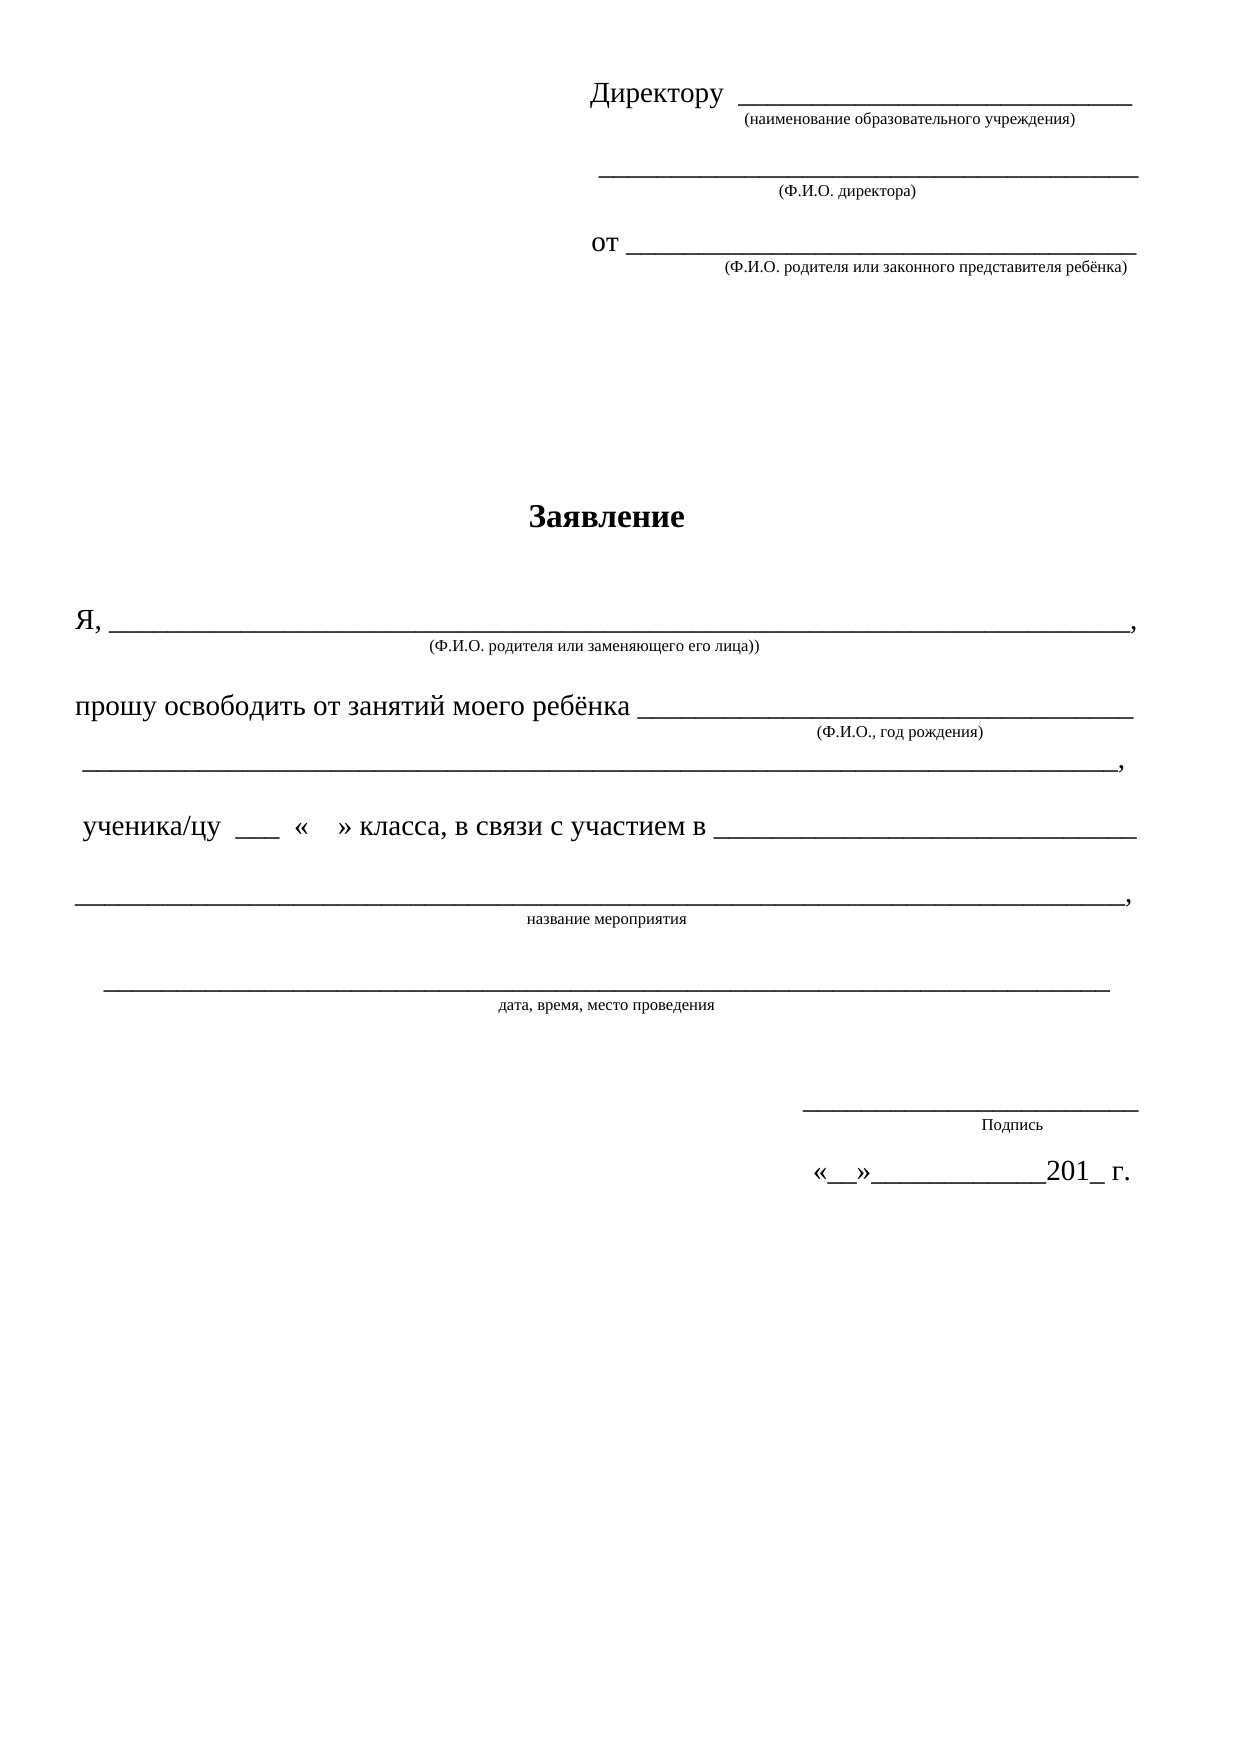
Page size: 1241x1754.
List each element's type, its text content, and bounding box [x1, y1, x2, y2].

text прошу освободить от занятий моего ребёнка __________________________________ [75, 688, 1138, 722]
text ________________________________________________________________________, [75, 875, 1138, 909]
text _______________________________________________________________________, [75, 741, 1138, 775]
text _____________________________________ [591, 147, 1138, 180]
text (наименование образовательного учреждения) [590, 108, 1138, 128]
text (Ф.И.О. директора) [591, 180, 1138, 199]
text _____________________________________________________________________ [75, 962, 1138, 995]
text ученика/цу ___ « » класса, в связи с участием в _____________________________ [75, 808, 1138, 842]
text название мероприятия [75, 909, 1138, 928]
text от ___________________________________ [591, 224, 1138, 257]
text (Ф.И.О. родителя или законного представителя ребёнка) [591, 257, 1138, 276]
text Подпись [812, 1115, 1138, 1134]
text (Ф.И.О., год рождения) [75, 722, 1138, 741]
text Заявление [75, 497, 1138, 535]
text Я, ______________________________________________________________________, [75, 602, 1138, 636]
text дата, время, место проведения [75, 995, 1138, 1014]
text (Ф.И.О. родителя или заменяющего его лица)) [75, 636, 1138, 655]
text Директору ___________________________ [590, 75, 1138, 108]
text «__»____________201_ г. [75, 1153, 1138, 1187]
text _______________________ [75, 1081, 1138, 1115]
